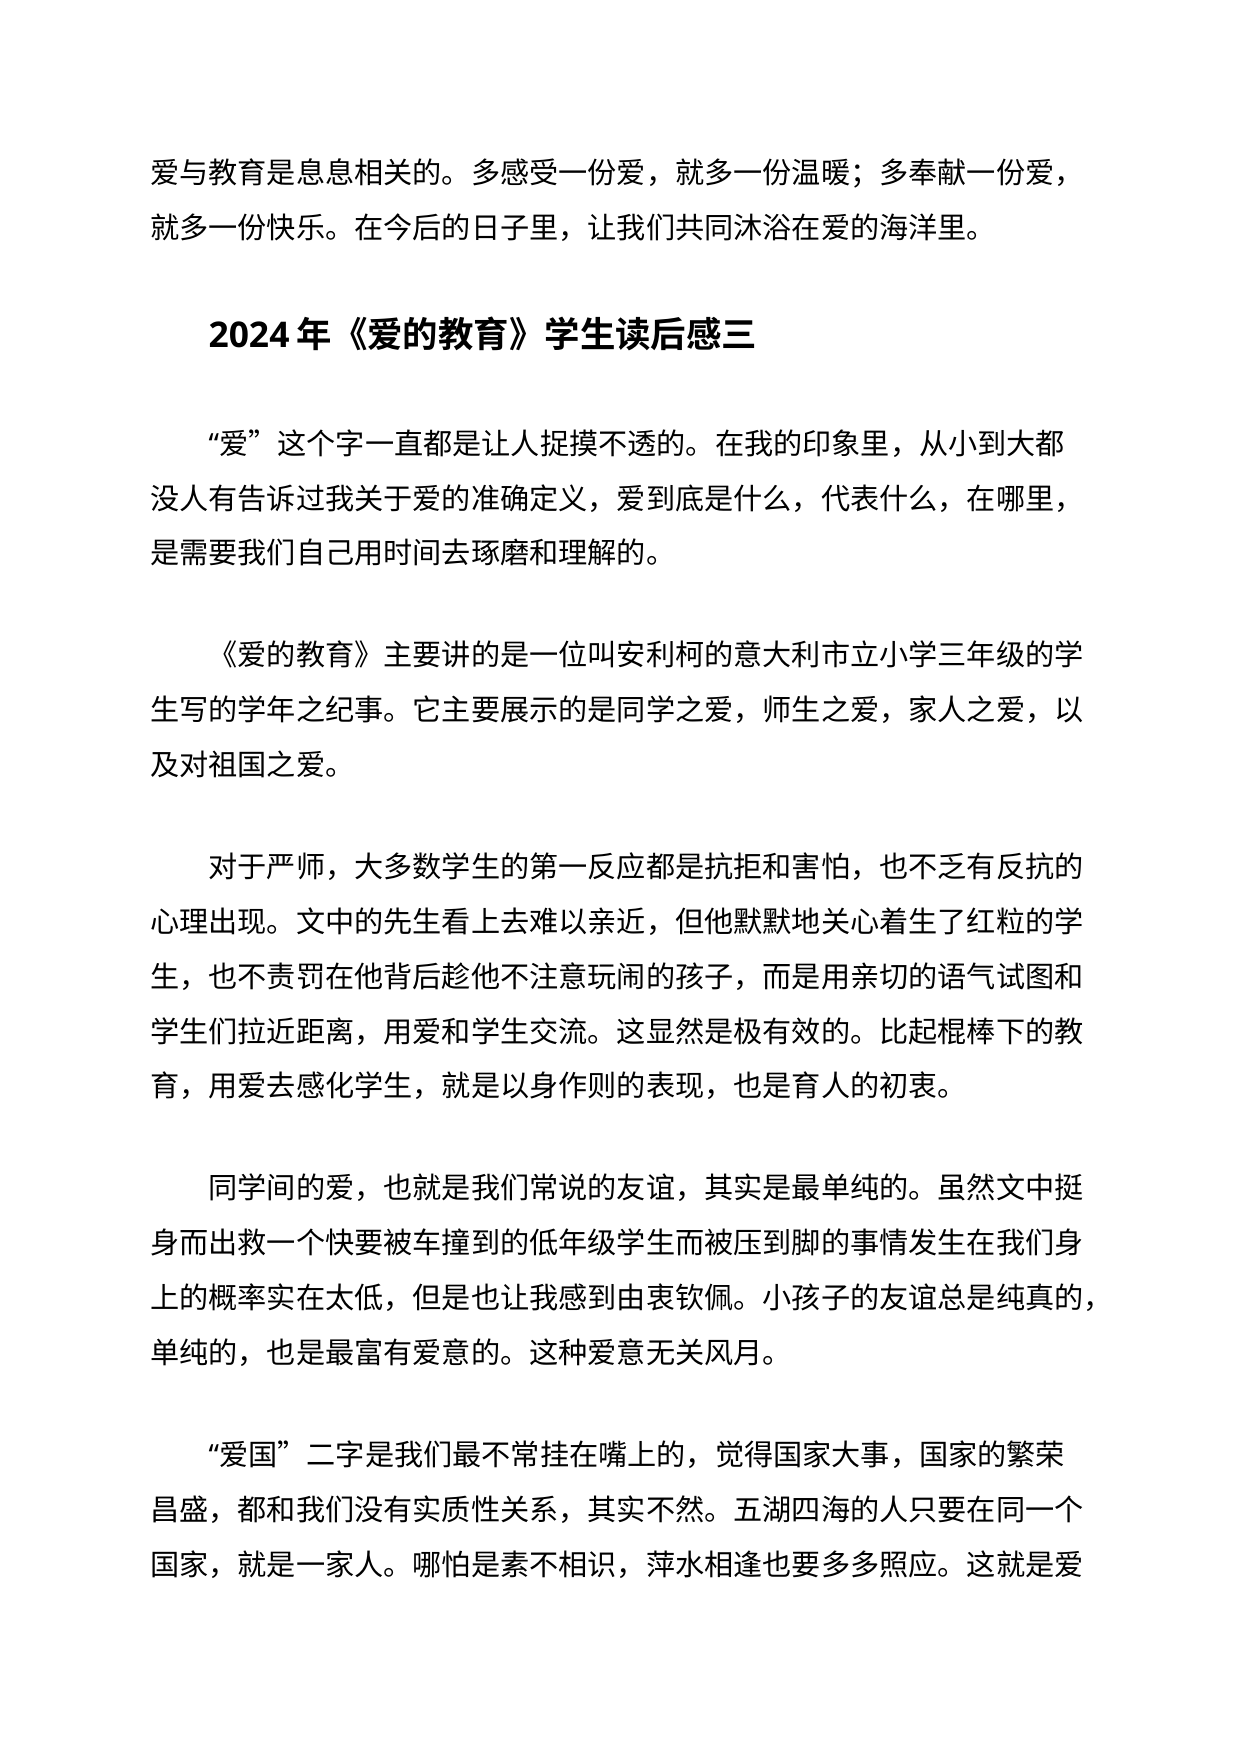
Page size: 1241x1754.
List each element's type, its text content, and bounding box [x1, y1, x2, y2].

text 《爱的教育》主要讲的是一位叫安利柯的意大利市立小学三年级的学生写的学年之纪事。它主要展示的是同学之爱，师生之爱，家人之爱，以及对祖国之爱。 [150, 632, 1090, 784]
text 2024年《爱的教育》学生读后感三 [150, 307, 1090, 358]
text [150, 1431, 1090, 1583]
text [150, 150, 1090, 247]
text “爱”这个字一直都是让人捉摸不透的。在我的印象里，从小到大都没人有告诉过我关于爱的准确定义，爱到底是什么，代表什么，在哪里，是需要我们自己用时间去琢磨和理解的。 [150, 420, 1090, 572]
text 对于严师，大多数学生的第一反应都是抗拒和害怕，也不乏有反抗的心理出现。文中的先生看上去难以亲近，但他默默地关心着生了红粒的学生，也不责罚在他背后趁他不注意玩闹的孩子，而是用亲切的语气试图和学生们拉近距离，用爱和学生交流。这显然是极有效的。比起棍棒下的教育，用爱去感化学生，就是以身作则的表现，也是育人的初衷。 [150, 843, 1090, 1105]
text 同学间的爱，也就是我们常说的友谊，其实是最单纯的。虽然文中挺身而出救一个快要被车撞到的低年级学生而被压到脚的事情发生在我们身上的概率实在太低，但是也让我感到由衷钦佩。小孩子的友谊总是纯真的，单纯的，也是最富有爱意的。这种爱意无关风月。 [150, 1165, 1090, 1372]
